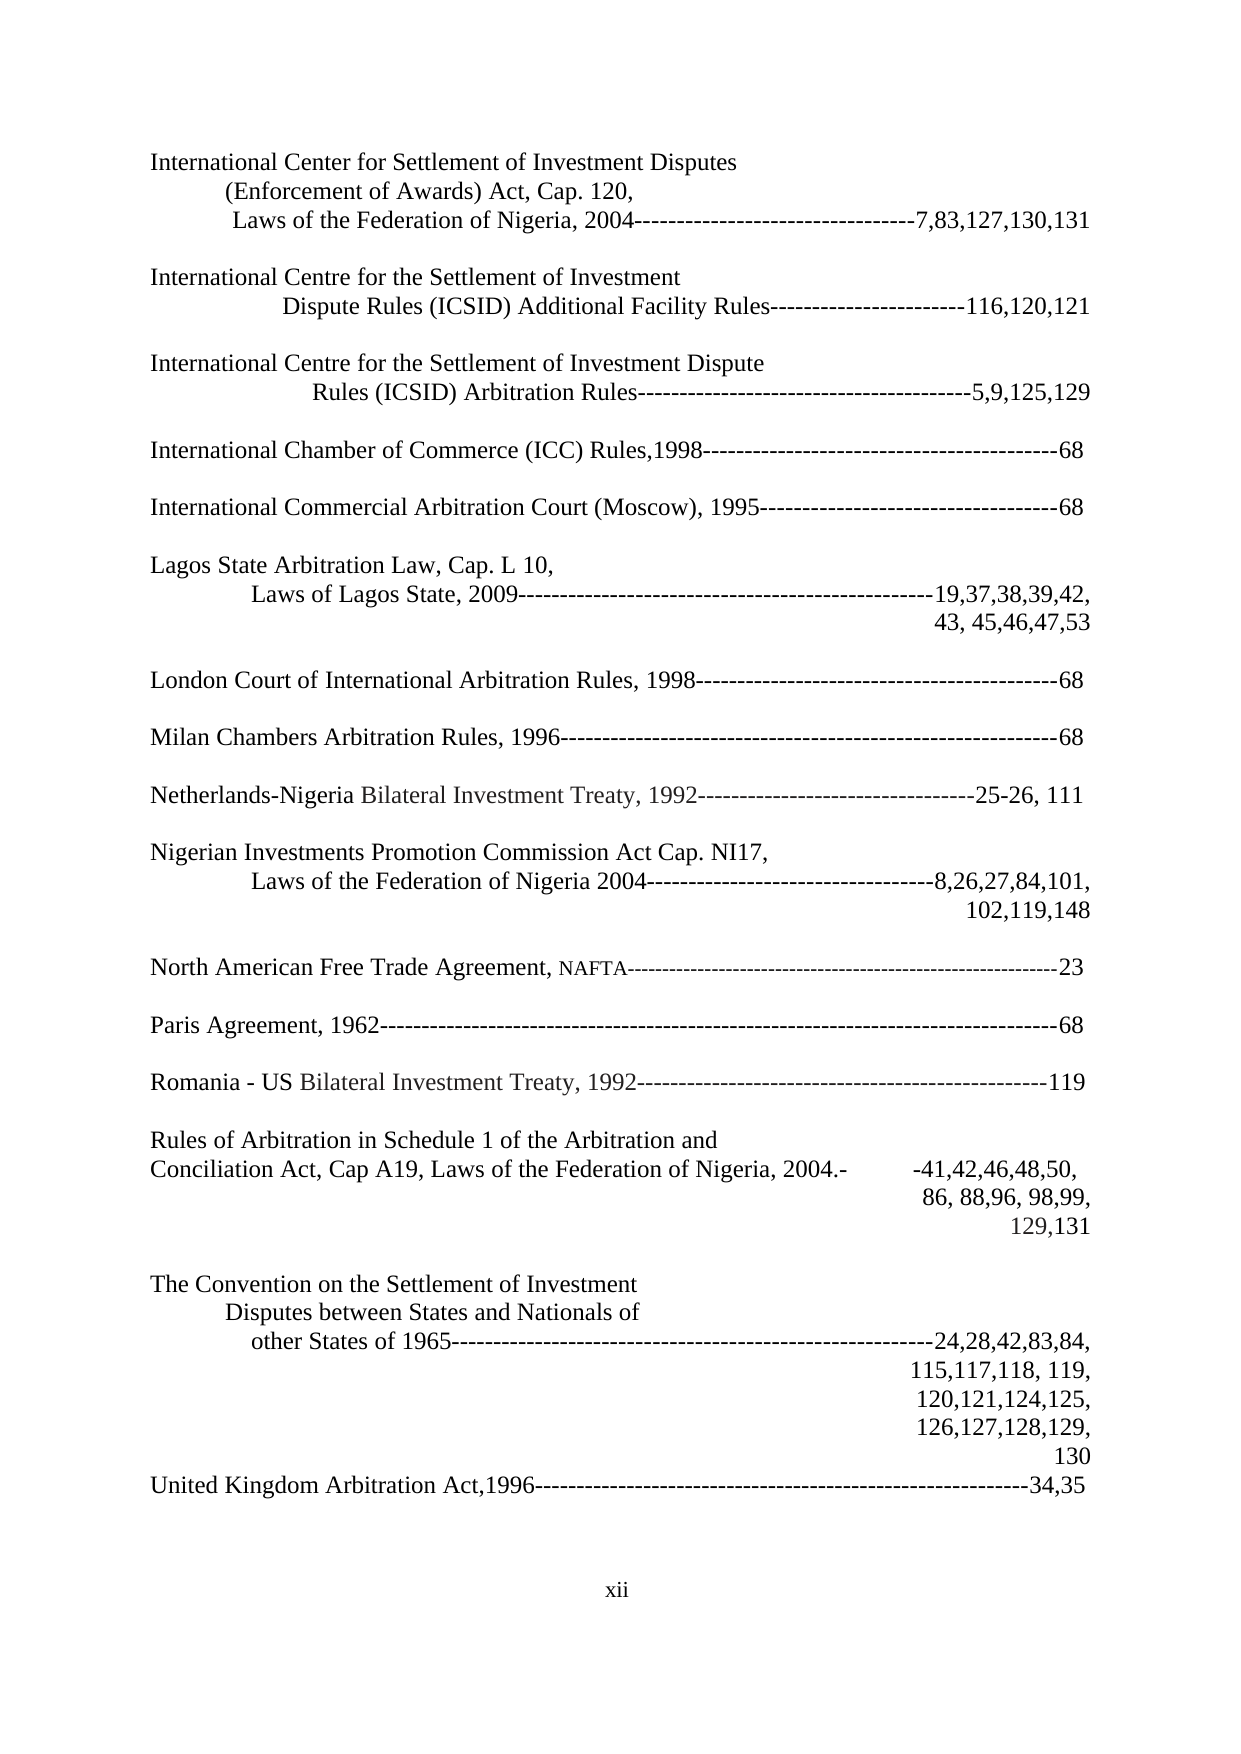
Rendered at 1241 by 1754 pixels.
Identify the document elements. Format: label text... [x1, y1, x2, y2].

text Dispute Rules (ICSID) Additional Facility Rules 116,120,121 [282, 291, 1203, 320]
text Rules (ICSID) Arbitration Rules 5,9,125,129 [312, 377, 1203, 406]
text International Center for Settlement of Investment Disputes (Enforcement of Awards) Act, Cap. 120, [150, 147, 739, 205]
text International Centre for the Settlement of Investment [150, 262, 1203, 291]
text United Kingdom Arbitration Act,1996 34,35 [150, 1470, 1203, 1499]
text Romania - US Bilateral Investment Treaty, 1992 119 [150, 1067, 1203, 1096]
text Laws of Lagos State, 2009 19,37,38,39,42, [251, 579, 1203, 607]
text Rules of Arbitration in Schedule 1 of the Arbitration and [150, 1125, 1203, 1154]
text Lagos State Arbitration Law, Cap. L 10, [150, 550, 1203, 578]
text The Convention on the Settlement of Investment Disputes between States and Nationals of [150, 1269, 643, 1326]
text Laws of the Federation of Nigeria 2004 8,26,27,84,101, [251, 866, 1203, 895]
text International Chamber of Commerce (ICC) Rules,1998 68 [150, 435, 1203, 463]
text International Commercial Arbitration Court (Moscow), 1995 68 [150, 492, 1203, 521]
text 130 [133, 1441, 1091, 1470]
text Laws of the Federation of Nigeria, 2004 7,83,127,130,131 [232, 205, 1203, 233]
text Conciliation Act, Cap A19, Laws of the Federation of Nigeria, 2004.- -41,42,46,48,50, [150, 1154, 1203, 1182]
text 43, 45,46,47,53 [934, 607, 1203, 636]
text Milan Chambers Arbitration Rules, 1996 68 [150, 722, 1203, 751]
text 126,127,128,129, [133, 1412, 1091, 1441]
text London Court of International Arbitration Rules, 1998 68 [150, 665, 1203, 694]
text 115,117,118, 119, [133, 1355, 1091, 1384]
text North American Free Trade Agreement, NAFTA 23 [150, 952, 1203, 981]
text 120,121,124,125, [133, 1384, 1091, 1412]
text Netherlands-Nigeria Bilateral Investment Treaty, 1992 25-26, 111 [150, 780, 1203, 809]
text Paris Agreement, 1962 68 [150, 1010, 1203, 1039]
text International Centre for the Settlement of Investment Dispute [150, 348, 1203, 377]
text other States of 1965 24,28,42,83,84, [251, 1326, 1203, 1355]
text 129,131 [133, 1211, 1091, 1240]
text 102,119,148 [965, 895, 1203, 924]
text 86, 88,96, 98,99, [133, 1182, 1091, 1211]
text Nigerian Investments Promotion Commission Act Cap. NI17, [150, 837, 1203, 866]
